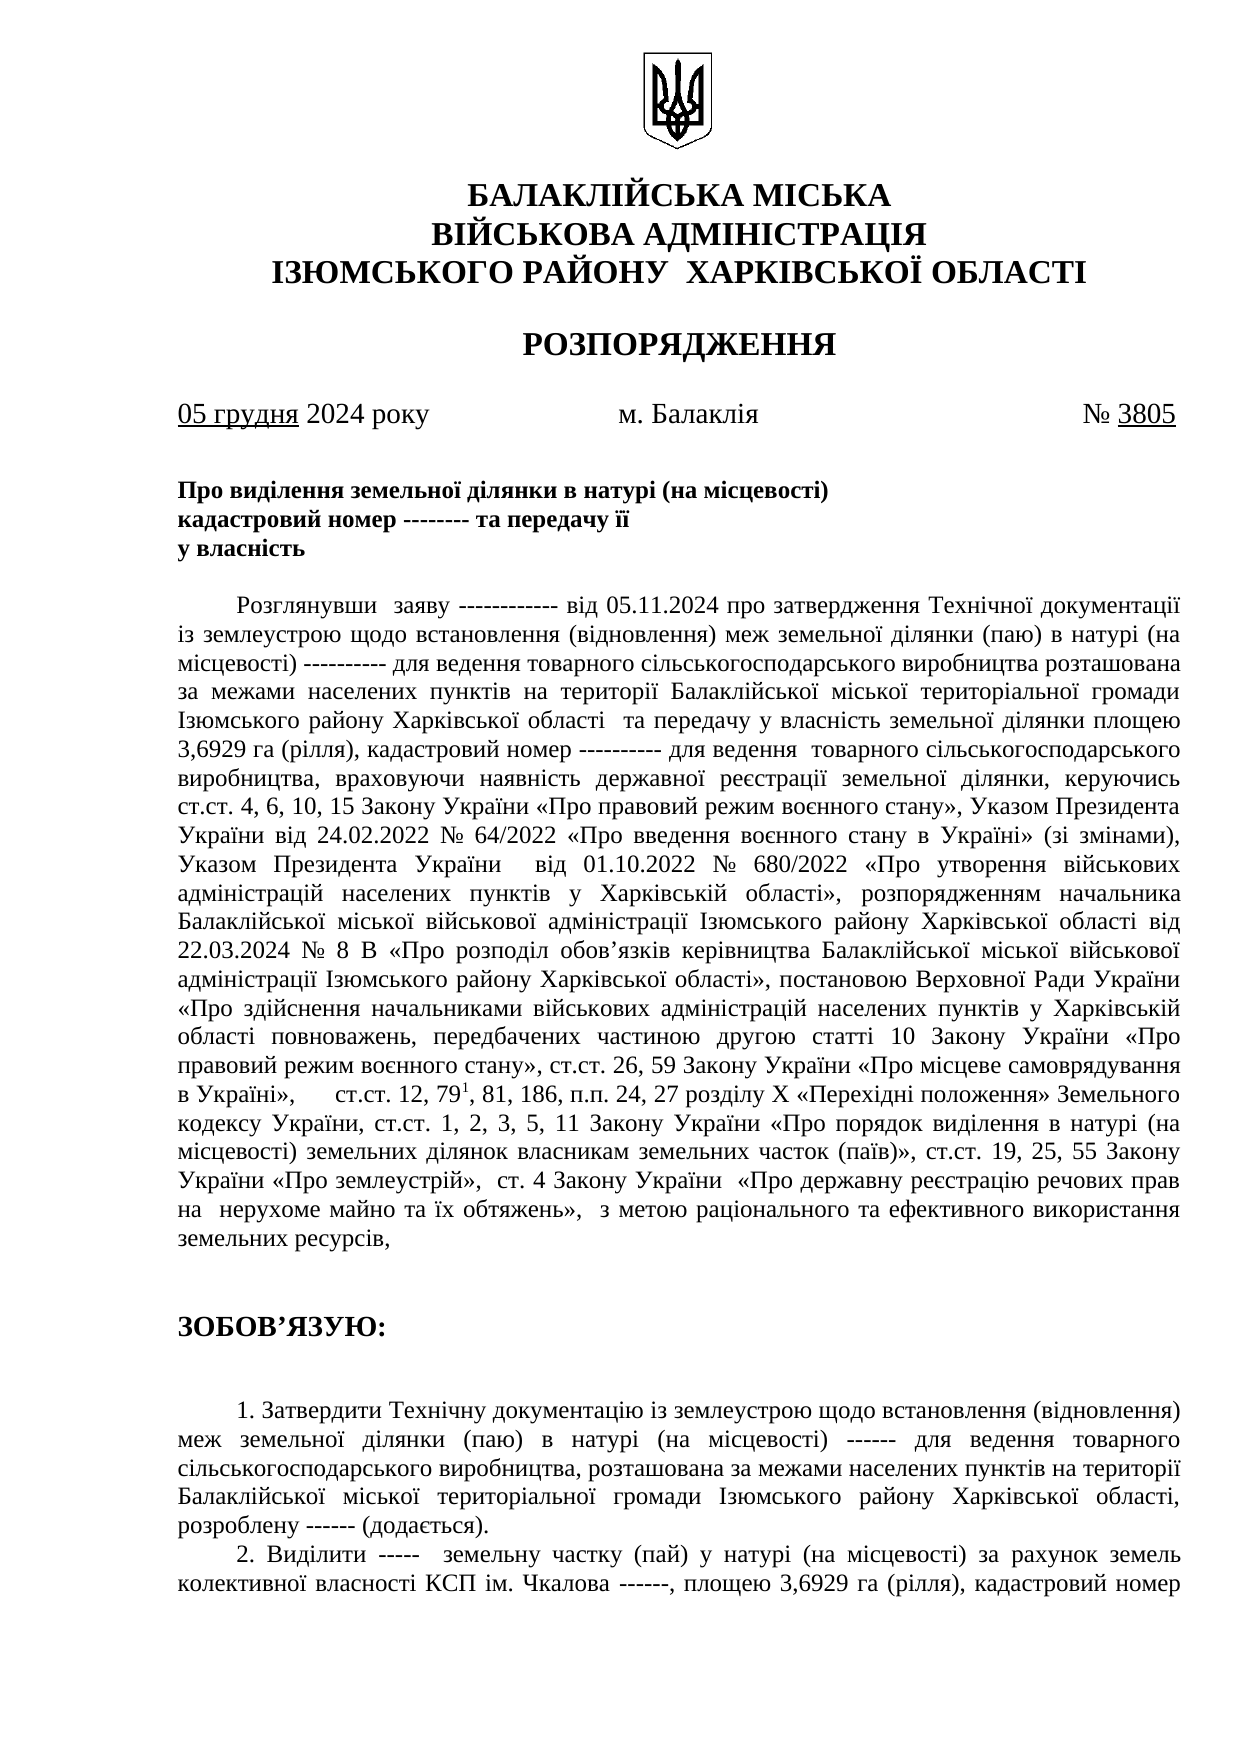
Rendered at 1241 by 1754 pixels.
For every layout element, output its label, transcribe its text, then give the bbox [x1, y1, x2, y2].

text 05 грудня 2024 року м. Балаклія № 3805 [177, 396, 1181, 429]
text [177, 1539, 1181, 1596]
text БАЛАКЛІЙСЬКА МІСЬКА [177, 176, 1181, 214]
text ЗОБОВ’ЯЗУЮ: [177, 1309, 1181, 1342]
picture [636, 45, 718, 155]
list кадастровий номер -------- та передачу її [177, 504, 974, 533]
list Про виділення земельної ділянки в натурі (на місцевості) [177, 475, 974, 504]
list у власність [177, 533, 974, 561]
text ВІЙСЬКОВА АДМІНІСТРАЦІЯ [177, 214, 1181, 252]
text Розглянувши заяву ------------ від 05.11.2024 про затвердження Технічної документації із землеустрою щодо встановлення (відновлення) меж земельної ділянки (паю) в натурі (на місцевості) ---------- для ведення товарного сільськогосподарського виробництва розташована за межами населених пунктів на території Балаклійської міської територіальної громади Ізюмського району Харківської області та передачу у власність земельної ділянки площею 3,6929 га (рілля), кадастровий номер ---------- для ведення товарного сільськогосподарського виробництва, враховуючи наявність державної реєстрації земельної ділянки, керуючись ст.ст. 4, 6, 10, 15 Закону України «Про правовий режим воєнного стану», Указом Президента України від 24.02.2022 № 64/2022 «Про введення воєнного стану в Україні» (зі змінами), Указом Президента України від 01.10.2022 № 680/2022 «Про утворення військових адміністрацій населених пунктів у Харківській області», розпорядженням начальника Балаклійської міської військової адміністрації Ізюмського району Харківської області від 22.03.2024 № 8 В «Про розподіл обов’язків керівництва Балаклійської міської військової адміністрації Ізюмського району Харківської області», постановою Верховної Ради України «Про здійснення начальниками військових адміністрацій населених пунктів у Харківській області повноважень, передбачених частиною другою статті 10 Закону України «Про правовий режим воєнного стану», ст.ст. 26, 59 Закону України «Про місцеве самоврядування в Україні», ст.ст. 12, 791, 81, 186, п.п. 24, 27 розділу Х «Перехідні положення» Земельного кодексу України, ст.ст. 1, 2, 3, 5, 11 Закону України «Про порядок виділення в натурі (на місцевості) земельних ділянок власникам земельних часток (паїв)», ст.ст. 19, 25, 55 Закону України «Про землеустрій», ст. 4 Закону України «Про державну реєстрацію речових прав на нерухоме майно та їх обтяжень», з метою раціонального та ефективного використання земельних ресурсів, [177, 590, 1181, 1251]
text ІЗЮМСЬКОГО РАЙОНУ ХАРКІВСЬКОЇ ОБЛАСТІ [177, 252, 1181, 291]
text 1. Затвердити Технічну документацію із землеустрою щодо встановлення (відновлення) меж земельної ділянки (паю) в натурі (на місцевості) ------ для ведення товарного сільськогосподарського виробництва, розташована за межами населених пунктів на території Балаклійської міської територіальної громади Ізюмського району Харківської області, розроблену ------ (додається). [177, 1395, 1181, 1539]
text РОЗПОРЯДЖЕННЯ [177, 324, 1181, 362]
